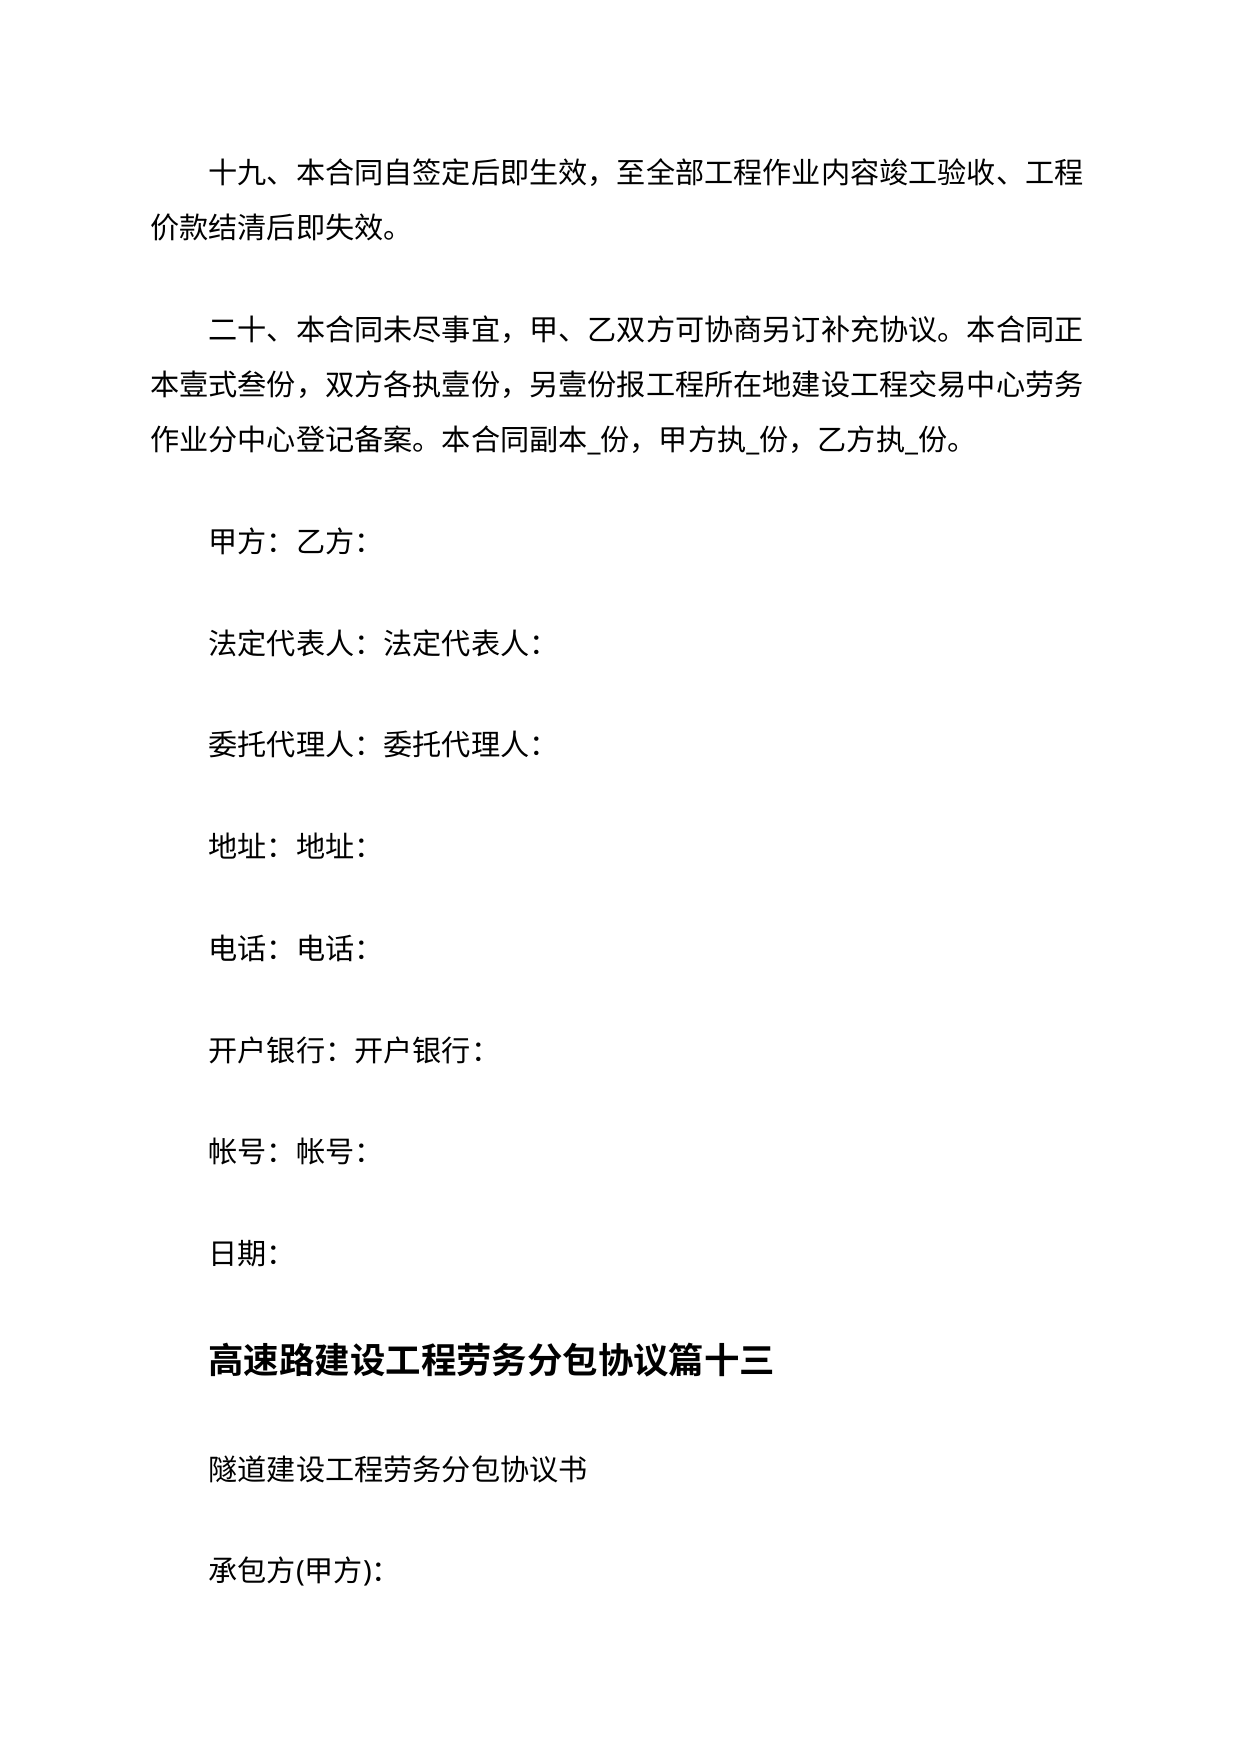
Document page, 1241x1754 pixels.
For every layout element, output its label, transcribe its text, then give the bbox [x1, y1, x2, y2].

text 隧道建设工程劳务分包协议书 [150, 1446, 1090, 1488]
text 开户银行：开户银行： [150, 1027, 1090, 1069]
text 地址：地址： [150, 824, 1090, 866]
text 承包方(甲方)： [150, 1548, 1090, 1590]
text 电话：电话： [150, 926, 1090, 968]
text 帐号：帐号： [150, 1129, 1090, 1171]
text 十九、本合同自签定后即生效，至全部工程作业内容竣工验收、工程价款结清后即失效。 [150, 150, 1090, 247]
text 甲方：乙方： [150, 518, 1090, 561]
text 二十、本合同未尽事宜，甲、乙双方可协商另订补充协议。本合同正本壹式叁份，双方各执壹份，另壹份报工程所在地建设工程交易中心劳务作业分中心登记备案。本合同副本_份，甲方执_份，乙方执_份。 [150, 307, 1090, 459]
text 日期： [150, 1231, 1090, 1273]
text 法定代表人：法定代表人： [150, 620, 1090, 662]
text 高速路建设工程劳务分包协议篇十三 [150, 1333, 1090, 1384]
text 委托代理人：委托代理人： [150, 722, 1090, 764]
